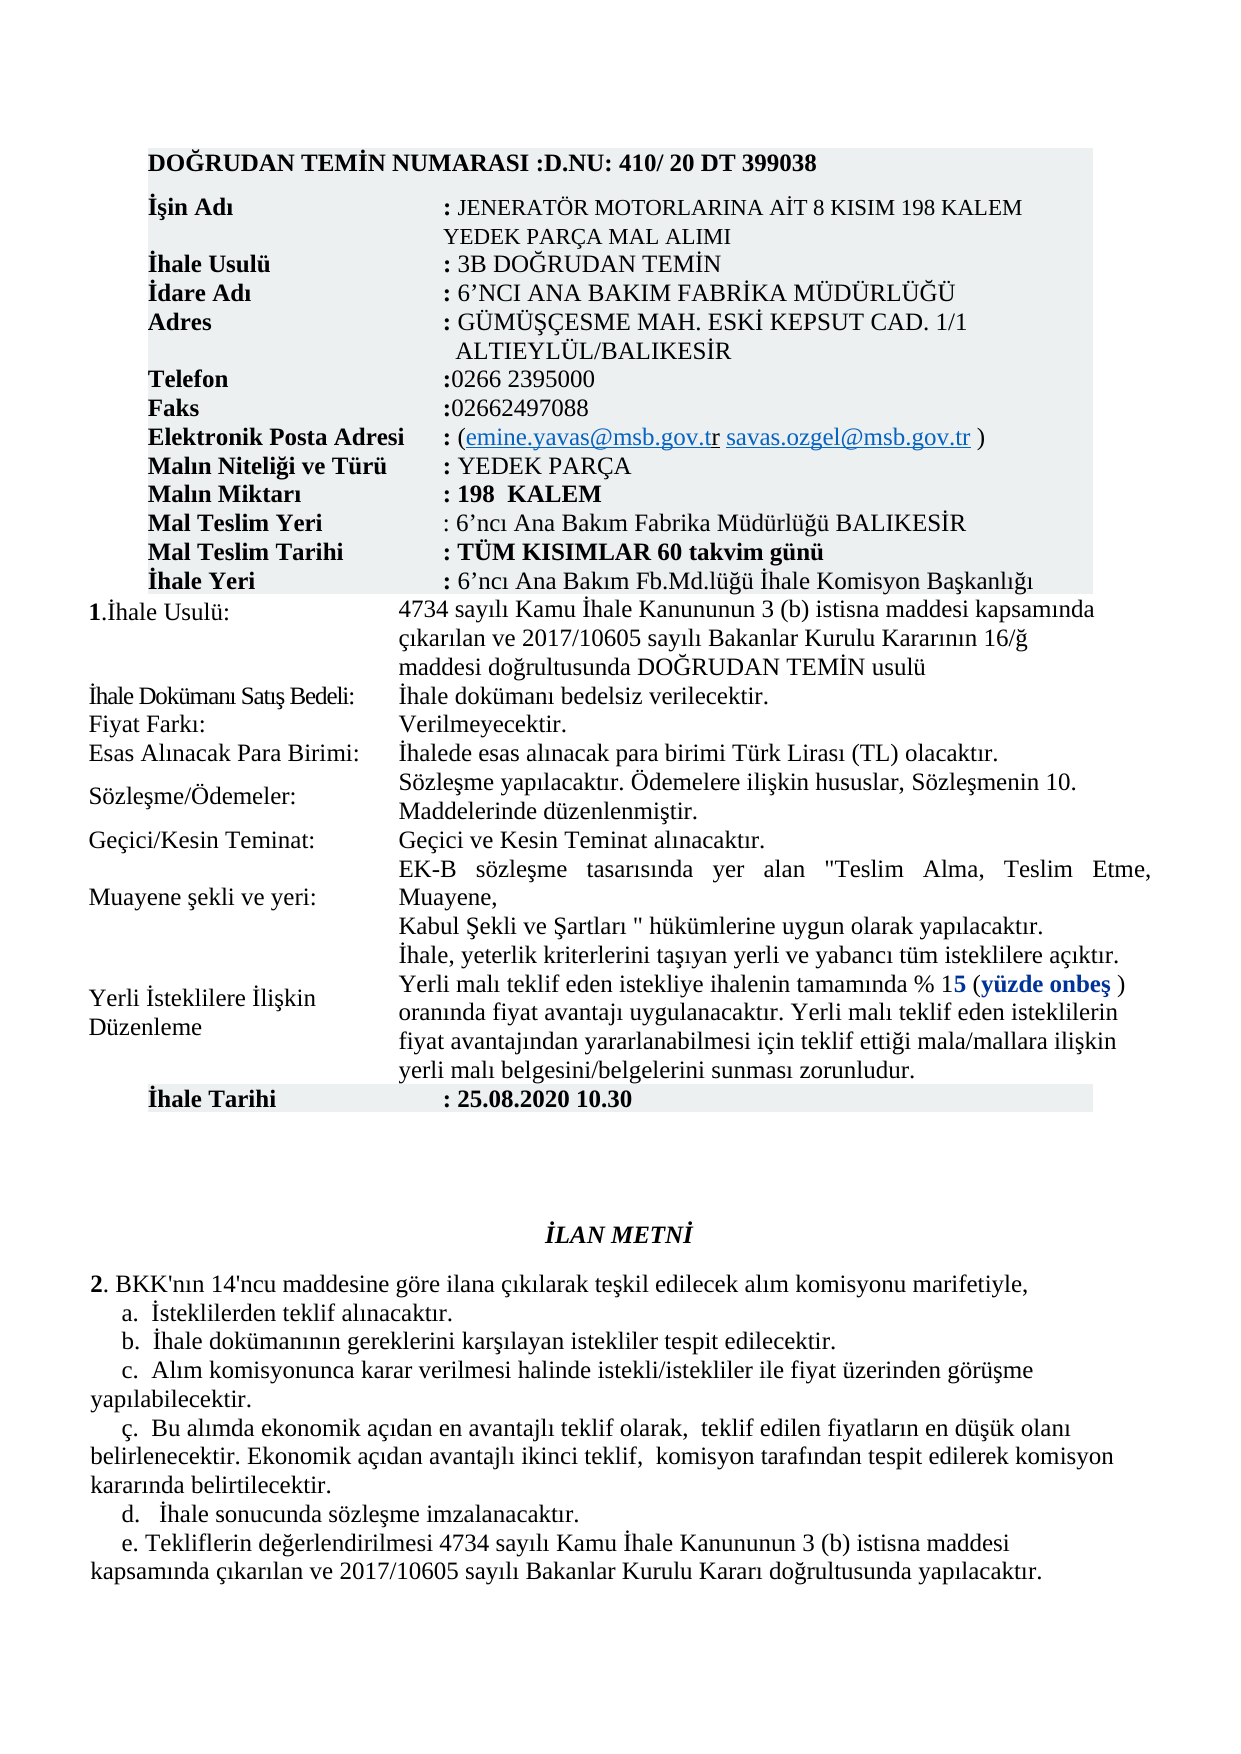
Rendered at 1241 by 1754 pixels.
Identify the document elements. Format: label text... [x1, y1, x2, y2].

table_cell Geçici ve Kesin Teminat alınacaktır. [391, 825, 1159, 854]
table_cell İhalede esas alınacak para birimi Türk Lirası (TL) olacaktır. [391, 738, 1159, 767]
table_cell Esas Alınacak Para Birimi: [81, 738, 391, 767]
table_header 2. BKK'nın 14'ncu maddesine göre ilana çıkılarak teşkil edilecek alım komisyonu marifetiyle, a. İsteklilerden teklif alınacaktır. b. İhale dokümanının gereklerini karşılayan istekliler tespit edilecektir. c. Alım komisyonunca karar verilmesi halinde istekli/istekliler ile fiyat üzerinden görüşme yapılabilecektir. ç. Bu alımda ekonomik açıdan en avantajlı teklif olarak, teklif edilen fiyatların en düşük olanı belirlenecektir. Ekonomik açıdan avantajlı ikinci teklif, komisyon tarafından tespit edilerek komisyon kararında belirtilecektir. d. İhale sonucunda sözleşme imzalanacaktır. e. Tekliflerin değerlendirilmesi 4734 sayılı Kamu İhale Kanununun 3 (b) istisna maddesi kapsamında çıkarılan ve 2017/10605 sayılı Bakanlar Kurulu Kararı doğrultusunda yapılacaktır. [89, 1268, 1123, 1585]
text Elektronik Posta Adresi : (emine.yavas@msb.gov.tr savas.ozgel@msb.gov.tr ) [148, 422, 1093, 451]
table_cell İhale dokümanı bedelsiz verilecektir. [391, 681, 1159, 709]
table_cell Geçici/Kesin Teminat: [81, 825, 391, 854]
table_cell İhale, yeterlik kriterlerini taşıyan yerli ve yabancı tüm isteklilere açıktır. Yerli malı teklif eden istekliye ihalenin tamamında % 15 (yüzde onbeş ) oranında fiyat avantajı uygulanacaktır. Yerli malı teklif eden isteklilerin fiyat avantajından yararlanabilmesi için teklif ettiği mala/mallara ilişkin yerli malı belgesini/belgelerini sunması zorunludur. [391, 940, 1159, 1084]
text İhale Yeri : 6’ncı Ana Bakım Fb.Md.lüğü İhale Komisyon Başkanlığı [148, 566, 1093, 594]
text İşin Adı : JENERATÖR MOTORLARINA AİT 8 KISIM 198 KALEM YEDEK PARÇA MAL ALIMI [148, 192, 1093, 249]
table_header 4734 sayılı Kamu İhale Kanununun 3 (b) istisna maddesi kapsamında çıkarılan ve 2017/10605 sayılı Bakanlar Kurulu Kararının 16/ğ maddesi doğrultusunda DOĞRUDAN TEMİN usulü [391, 595, 1159, 681]
table_cell Sözleşme/Ödemeler: [81, 767, 391, 824]
text İhale Tarihi : 25.08.2020 10.30 [148, 1084, 1093, 1112]
text DOĞRUDAN TEMİN NUMARASI :D.NU: 410/ 20 DT 399038 [148, 148, 1093, 176]
table_cell Yerli İsteklilere İlişkin Düzenleme [81, 940, 391, 1084]
text Malın Miktarı : 198 KALEM [148, 479, 1093, 508]
text Faks :02662497088 [148, 393, 1093, 422]
text İhale Usulü : 3B DOĞRUDAN TEMİN [148, 249, 1093, 278]
table_cell EK-B sözleşme tasarısında yer alan "Teslim Alma, Teslim Etme, Muayene, Kabul Şekli ve Şartları " hükümlerine uygun olarak yapılacaktır. [391, 854, 1159, 940]
table_cell Muayene şekli ve yeri: [81, 854, 391, 940]
table_cell Sözleşme yapılacaktır. Ödemelere ilişkin hususlar, Sözleşmenin 10. Maddelerinde düzenlenmiştir. [391, 767, 1159, 824]
table_cell İhale Dokümanı Satış Bedeli: [81, 681, 391, 709]
text Mal Teslim Yeri : 6’ncı Ana Bakım Fabrika Müdürlüğü BALIKESİR [148, 508, 1093, 537]
table_cell Fiyat Farkı: [81, 710, 391, 738]
text Telefon :0266 2395000 [148, 364, 1093, 393]
table_cell Verilmeyecektir. [391, 710, 1159, 738]
text İdare Adı : 6’NCI ANA BAKIM FABRİKA MÜDÜRLÜĞÜ [148, 278, 1093, 307]
text Adres : GÜMÜŞÇESME MAH. ESKİ KEPSUT CAD. 1/1 ALTIEYLÜL/BALIKESİR [148, 307, 1093, 364]
table_header 1.İhale Usulü: [81, 595, 391, 681]
text İLAN METNİ [148, 1220, 1093, 1249]
text Mal Teslim Tarihi : TÜM KISIMLAR 60 takvim günü [148, 537, 1093, 566]
text Malın Niteliği ve Türü : YEDEK PARÇA [148, 451, 1093, 479]
